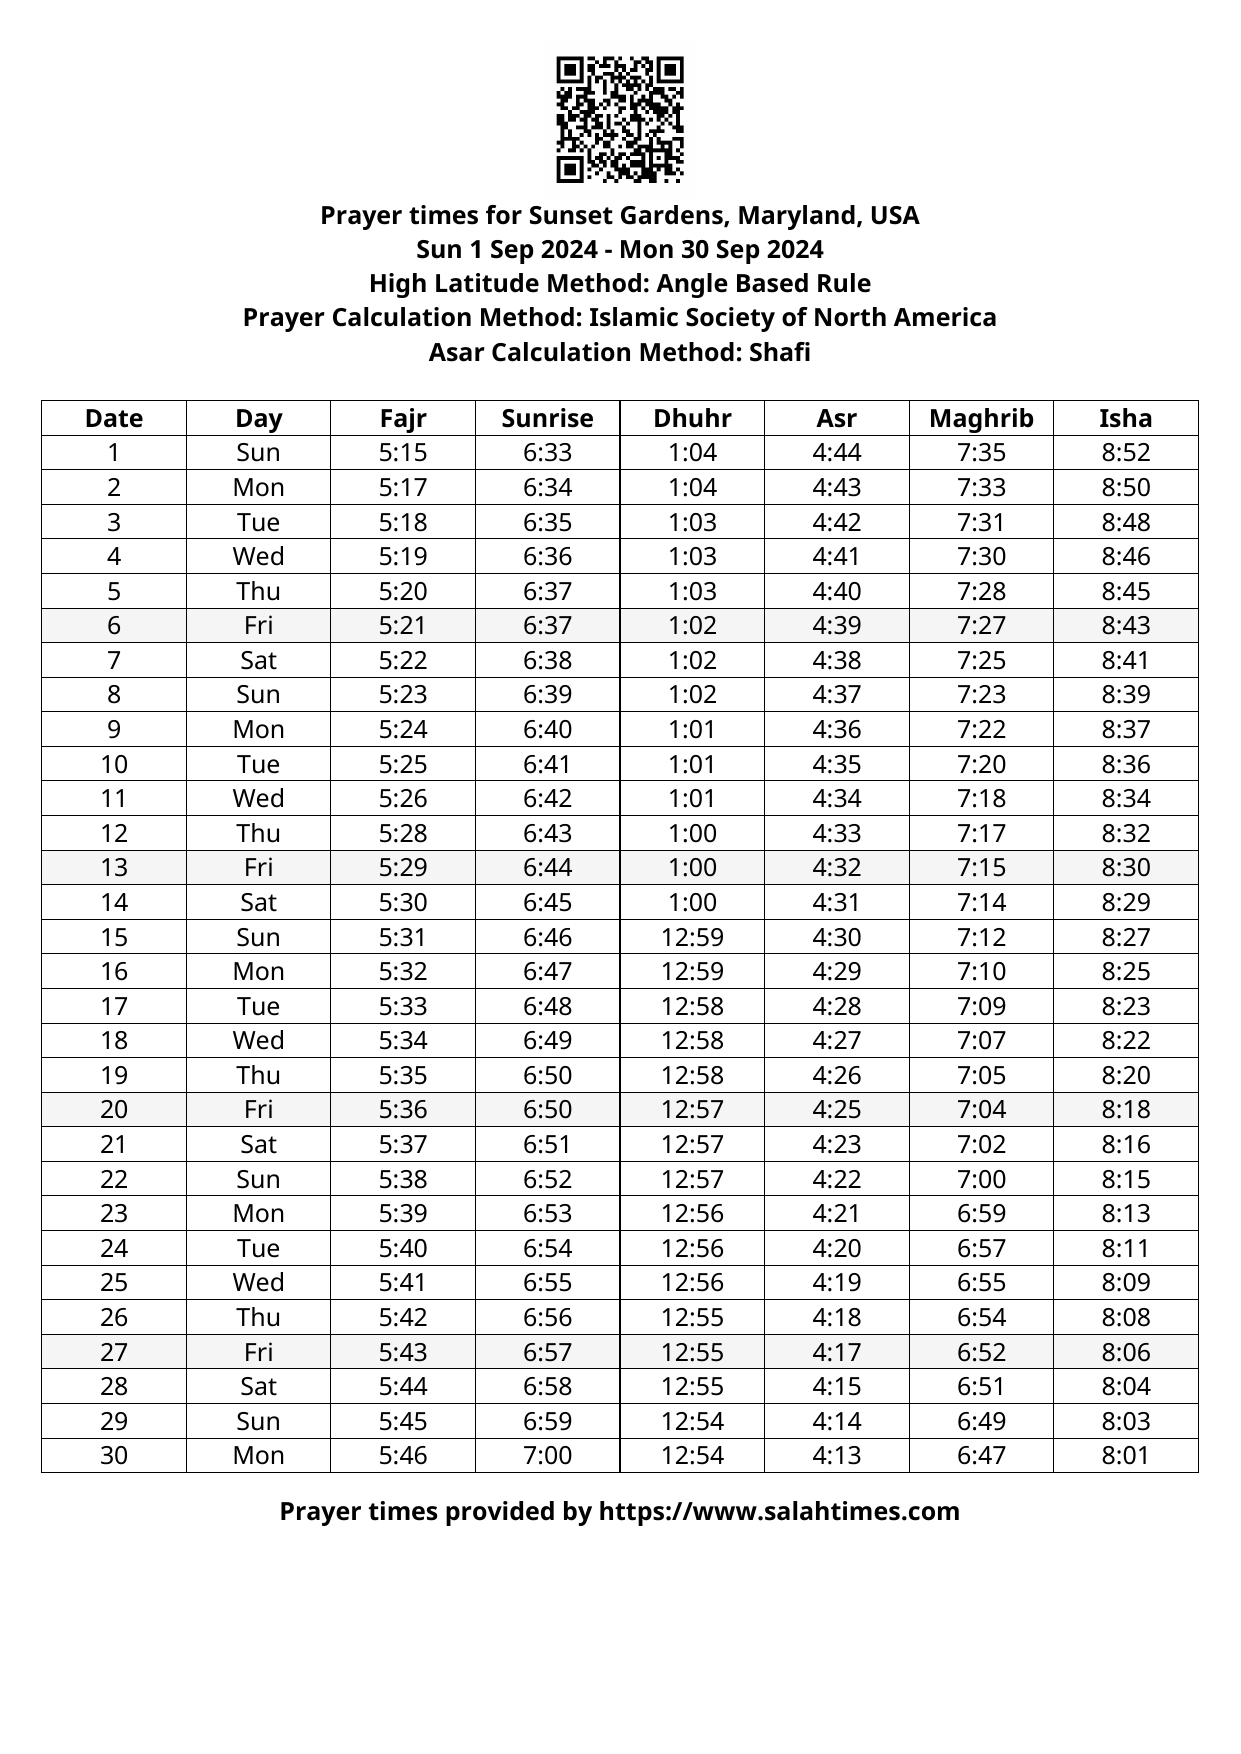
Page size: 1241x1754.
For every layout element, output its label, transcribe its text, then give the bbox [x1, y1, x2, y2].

table_cell 12:55 [621, 1335, 764, 1368]
table_cell 6:49 [910, 1404, 1053, 1437]
table_cell Mon [187, 1439, 330, 1472]
table_cell 5:45 [331, 1404, 475, 1437]
table_cell 5:39 [331, 1196, 475, 1230]
table_cell 1:02 [621, 609, 764, 642]
table_cell 4:39 [765, 609, 909, 642]
table_cell 4:26 [765, 1058, 909, 1092]
table_cell 5:36 [331, 1093, 475, 1126]
table_cell 4:13 [765, 1439, 909, 1472]
table_cell 4:31 [765, 885, 909, 919]
table_cell 1:03 [621, 539, 764, 573]
table_cell 12:58 [621, 1024, 764, 1057]
table_cell 12:56 [621, 1266, 764, 1299]
table_cell 5:33 [331, 989, 475, 1022]
table_cell 12:54 [621, 1404, 764, 1437]
table_cell 4:15 [765, 1369, 909, 1403]
table_cell 14 [42, 885, 186, 919]
table_cell Tue [187, 1231, 330, 1264]
table_cell 8:22 [1054, 1024, 1198, 1057]
table_cell 5:17 [331, 470, 475, 504]
table_cell 6:58 [476, 1369, 619, 1403]
table_cell 6:52 [476, 1162, 619, 1195]
table_cell 7:30 [910, 539, 1053, 573]
table_cell Wed [187, 1024, 330, 1057]
table_cell Thu [187, 574, 330, 607]
table_cell Tue [187, 989, 330, 1022]
table_cell 1:03 [621, 574, 764, 607]
table_cell 5:21 [331, 609, 475, 642]
table_cell 6:50 [476, 1058, 619, 1092]
table_cell 6:54 [910, 1300, 1053, 1334]
table_cell 7:28 [910, 574, 1053, 607]
table_cell 10 [42, 747, 186, 780]
table_cell 8:36 [1054, 747, 1198, 780]
table_cell 6:48 [476, 989, 619, 1022]
table_cell 6:57 [476, 1335, 619, 1368]
table_cell 6:51 [910, 1369, 1053, 1403]
table_cell 7 [42, 643, 186, 677]
table_cell 4:33 [765, 816, 909, 849]
table_cell 25 [42, 1266, 186, 1299]
table_cell 4:18 [765, 1300, 909, 1334]
table_cell 5:34 [331, 1024, 475, 1057]
table_cell 7:05 [910, 1058, 1053, 1092]
table_cell 5:31 [331, 920, 475, 953]
text Asar Calculation Method: Shafi [42, 334, 1198, 368]
table_header Dhuhr [621, 401, 764, 434]
table_cell 5:15 [331, 436, 475, 469]
table_cell 6:46 [476, 920, 619, 953]
text Sun 1 Sep 2024 - Mon 30 Sep 2024 [42, 232, 1198, 266]
table_cell 4:20 [765, 1231, 909, 1264]
table_cell 1 [42, 436, 186, 469]
table_cell 7:04 [910, 1093, 1053, 1126]
table_header Fajr [331, 401, 475, 434]
table_header Asr [765, 401, 909, 434]
table_cell 28 [42, 1369, 186, 1403]
table_cell Wed [187, 781, 330, 815]
table_cell 8:27 [1054, 920, 1198, 953]
table_cell 4:23 [765, 1127, 909, 1161]
table_cell Sun [187, 1404, 330, 1437]
table_cell 2 [42, 470, 186, 504]
table_cell 4:21 [765, 1196, 909, 1230]
table_cell 6:37 [476, 574, 619, 607]
table_cell 5:24 [331, 712, 475, 746]
table_cell 12:58 [621, 989, 764, 1022]
table_cell 5:41 [331, 1266, 475, 1299]
table_cell Fri [187, 1093, 330, 1126]
table_cell 7:25 [910, 643, 1053, 677]
table_cell 3 [42, 505, 186, 538]
table_cell 24 [42, 1231, 186, 1264]
table_cell 12:59 [621, 954, 764, 988]
table_cell 12:56 [621, 1231, 764, 1264]
table_cell 8 [42, 678, 186, 711]
table_cell 6:37 [476, 609, 619, 642]
table_cell 5:30 [331, 885, 475, 919]
table_cell 12:55 [621, 1300, 764, 1334]
table_cell 6:56 [476, 1300, 619, 1334]
table_cell 5:42 [331, 1300, 475, 1334]
table_cell 8:46 [1054, 539, 1198, 573]
table_cell 7:10 [910, 954, 1053, 988]
table_cell 6:57 [910, 1231, 1053, 1264]
text High Latitude Method: Angle Based Rule [42, 266, 1198, 300]
table_cell 4:43 [765, 470, 909, 504]
table_cell 7:07 [910, 1024, 1053, 1057]
table_cell 6:47 [910, 1439, 1053, 1472]
table_cell 4:28 [765, 989, 909, 1022]
table_cell 12:59 [621, 920, 764, 953]
table_cell 8:37 [1054, 712, 1198, 746]
table_cell Thu [187, 1058, 330, 1092]
table_cell 7:35 [910, 436, 1053, 469]
table_cell 6:38 [476, 643, 619, 677]
table_cell 4:25 [765, 1093, 909, 1126]
table_cell 7:14 [910, 885, 1053, 919]
table_cell 8:20 [1054, 1058, 1198, 1092]
table_cell 8:13 [1054, 1196, 1198, 1230]
table_cell 29 [42, 1404, 186, 1437]
text Prayer times provided by https://www.salahtimes.com [42, 1494, 1198, 1528]
table_cell 5:32 [331, 954, 475, 988]
table_cell Fri [187, 1335, 330, 1368]
table_cell 1:04 [621, 436, 764, 469]
table_cell 5:38 [331, 1162, 475, 1195]
table_cell 6:59 [910, 1196, 1053, 1230]
table_cell 5:29 [331, 851, 475, 884]
table_header Day [187, 401, 330, 434]
table_cell 1:00 [621, 885, 764, 919]
table_header Date [42, 401, 186, 434]
table_cell 5:37 [331, 1127, 475, 1161]
table_cell 6:54 [476, 1231, 619, 1264]
table_cell 4:41 [765, 539, 909, 573]
table_cell 4 [42, 539, 186, 573]
table_cell 7:31 [910, 505, 1053, 538]
table_cell 4:22 [765, 1162, 909, 1195]
table_cell 1:02 [621, 678, 764, 711]
table_cell 1:04 [621, 470, 764, 504]
table_cell 6:50 [476, 1093, 619, 1126]
table_cell 12:54 [621, 1439, 764, 1472]
table_cell 8:45 [1054, 574, 1198, 607]
table_cell 6:49 [476, 1024, 619, 1057]
table_cell Wed [187, 1266, 330, 1299]
table_cell Tue [187, 505, 330, 538]
table_cell 8:50 [1054, 470, 1198, 504]
table_cell 12:55 [621, 1369, 764, 1403]
table_cell 6:33 [476, 436, 619, 469]
table_cell 8:09 [1054, 1266, 1198, 1299]
table_cell 6:55 [910, 1266, 1053, 1299]
table_cell 4:19 [765, 1266, 909, 1299]
table_cell 21 [42, 1127, 186, 1161]
table_cell 4:37 [765, 678, 909, 711]
table_cell 30 [42, 1439, 186, 1472]
table_cell 8:39 [1054, 678, 1198, 711]
table_cell 5:20 [331, 574, 475, 607]
table_cell 18 [42, 1024, 186, 1057]
table_cell 6:42 [476, 781, 619, 815]
table_cell 8:52 [1054, 436, 1198, 469]
table_cell 12:57 [621, 1162, 764, 1195]
table_cell 6:45 [476, 885, 619, 919]
table_header Isha [1054, 401, 1198, 434]
table_cell 4:17 [765, 1335, 909, 1368]
table_cell 5:40 [331, 1231, 475, 1264]
table_cell 4:27 [765, 1024, 909, 1057]
table_cell 27 [42, 1335, 186, 1368]
text Prayer times for Sunset Gardens, Maryland, USA [42, 198, 1198, 232]
table_cell 5:35 [331, 1058, 475, 1092]
table_cell 5:28 [331, 816, 475, 849]
table_cell 6:59 [476, 1404, 619, 1437]
table_cell 1:02 [621, 643, 764, 677]
table_cell Mon [187, 954, 330, 988]
table_cell 8:41 [1054, 643, 1198, 677]
table_cell 5:26 [331, 781, 475, 815]
table_cell 7:00 [476, 1439, 619, 1472]
table_cell 5:18 [331, 505, 475, 538]
table_cell Sun [187, 920, 330, 953]
table_header Sunrise [476, 401, 619, 434]
table_cell 5:23 [331, 678, 475, 711]
table_cell 8:06 [1054, 1335, 1198, 1368]
table_cell 8:29 [1054, 885, 1198, 919]
table_cell 6:43 [476, 816, 619, 849]
table_cell 11 [42, 781, 186, 815]
table_cell 9 [42, 712, 186, 746]
table_cell 8:01 [1054, 1439, 1198, 1472]
picture [542, 41, 699, 198]
table_cell Sun [187, 1162, 330, 1195]
table_cell 4:42 [765, 505, 909, 538]
table_cell 1:01 [621, 781, 764, 815]
table_cell 4:40 [765, 574, 909, 607]
table_cell 8:11 [1054, 1231, 1198, 1264]
table_cell 1:00 [621, 816, 764, 849]
table_cell 5:19 [331, 539, 475, 573]
table_cell Thu [187, 816, 330, 849]
table_cell 12:57 [621, 1093, 764, 1126]
table_cell 1:03 [621, 505, 764, 538]
table_cell 4:38 [765, 643, 909, 677]
table_cell 6:35 [476, 505, 619, 538]
table_cell 8:18 [1054, 1093, 1198, 1126]
table_cell 6:40 [476, 712, 619, 746]
table_cell 17 [42, 989, 186, 1022]
table_cell 8:43 [1054, 609, 1198, 642]
table_cell 22 [42, 1162, 186, 1195]
table_cell 4:36 [765, 712, 909, 746]
table_cell 4:14 [765, 1404, 909, 1437]
table_cell 7:18 [910, 781, 1053, 815]
table_cell Mon [187, 712, 330, 746]
table_cell 4:30 [765, 920, 909, 953]
table_cell 6:34 [476, 470, 619, 504]
table_cell 7:15 [910, 851, 1053, 884]
table_cell Tue [187, 747, 330, 780]
table_cell 4:34 [765, 781, 909, 815]
table_cell 23 [42, 1196, 186, 1230]
table_cell 5:43 [331, 1335, 475, 1368]
table_cell 4:32 [765, 851, 909, 884]
table_cell 8:04 [1054, 1369, 1198, 1403]
table_cell 5:22 [331, 643, 475, 677]
table_cell 7:27 [910, 609, 1053, 642]
table_cell 8:23 [1054, 989, 1198, 1022]
table_cell 8:08 [1054, 1300, 1198, 1334]
table_cell Mon [187, 1196, 330, 1230]
table_cell Fri [187, 609, 330, 642]
table_cell Sun [187, 436, 330, 469]
table_cell 1:00 [621, 851, 764, 884]
table_cell 7:20 [910, 747, 1053, 780]
table_cell 6:39 [476, 678, 619, 711]
table_cell 8:03 [1054, 1404, 1198, 1437]
table_cell 20 [42, 1093, 186, 1126]
table_cell 6:55 [476, 1266, 619, 1299]
table_cell 6:47 [476, 954, 619, 988]
table_cell 5:46 [331, 1439, 475, 1472]
table_cell Fri [187, 851, 330, 884]
table_cell 5:25 [331, 747, 475, 780]
table_cell Sat [187, 1127, 330, 1161]
table_cell 8:25 [1054, 954, 1198, 988]
text Prayer Calculation Method: Islamic Society of North America [42, 300, 1198, 334]
table_cell 6:53 [476, 1196, 619, 1230]
table_cell Sun [187, 678, 330, 711]
table_cell 8:32 [1054, 816, 1198, 849]
table_cell Mon [187, 470, 330, 504]
table_cell 1:01 [621, 712, 764, 746]
table_cell 12:56 [621, 1196, 764, 1230]
table_cell 4:35 [765, 747, 909, 780]
table_cell 4:44 [765, 436, 909, 469]
table_cell 7:12 [910, 920, 1053, 953]
table_cell Sat [187, 643, 330, 677]
table_cell 13 [42, 851, 186, 884]
table_cell 7:17 [910, 816, 1053, 849]
table_cell 8:16 [1054, 1127, 1198, 1161]
table_cell 6:36 [476, 539, 619, 573]
table_cell 6:41 [476, 747, 619, 780]
table_cell 19 [42, 1058, 186, 1092]
table_cell 6:52 [910, 1335, 1053, 1368]
table_cell 7:09 [910, 989, 1053, 1022]
table_cell 8:34 [1054, 781, 1198, 815]
table_header Maghrib [910, 401, 1053, 434]
table_cell 8:30 [1054, 851, 1198, 884]
table_cell 8:15 [1054, 1162, 1198, 1195]
table_cell 4:29 [765, 954, 909, 988]
table_cell 6:51 [476, 1127, 619, 1161]
table_cell 5:44 [331, 1369, 475, 1403]
table_cell 7:02 [910, 1127, 1053, 1161]
table_cell 8:48 [1054, 505, 1198, 538]
table_cell 7:23 [910, 678, 1053, 711]
table_cell Thu [187, 1300, 330, 1334]
table_cell 15 [42, 920, 186, 953]
table_cell 12:58 [621, 1058, 764, 1092]
table_cell Wed [187, 539, 330, 573]
table_cell 7:22 [910, 712, 1053, 746]
table_cell 26 [42, 1300, 186, 1334]
table_cell 6:44 [476, 851, 619, 884]
table_cell 5 [42, 574, 186, 607]
table_cell 7:33 [910, 470, 1053, 504]
table_cell 7:00 [910, 1162, 1053, 1195]
table_cell 1:01 [621, 747, 764, 780]
table_cell 12 [42, 816, 186, 849]
table_cell 6 [42, 609, 186, 642]
table_cell 16 [42, 954, 186, 988]
table_cell Sat [187, 885, 330, 919]
table_cell 12:57 [621, 1127, 764, 1161]
table_cell Sat [187, 1369, 330, 1403]
